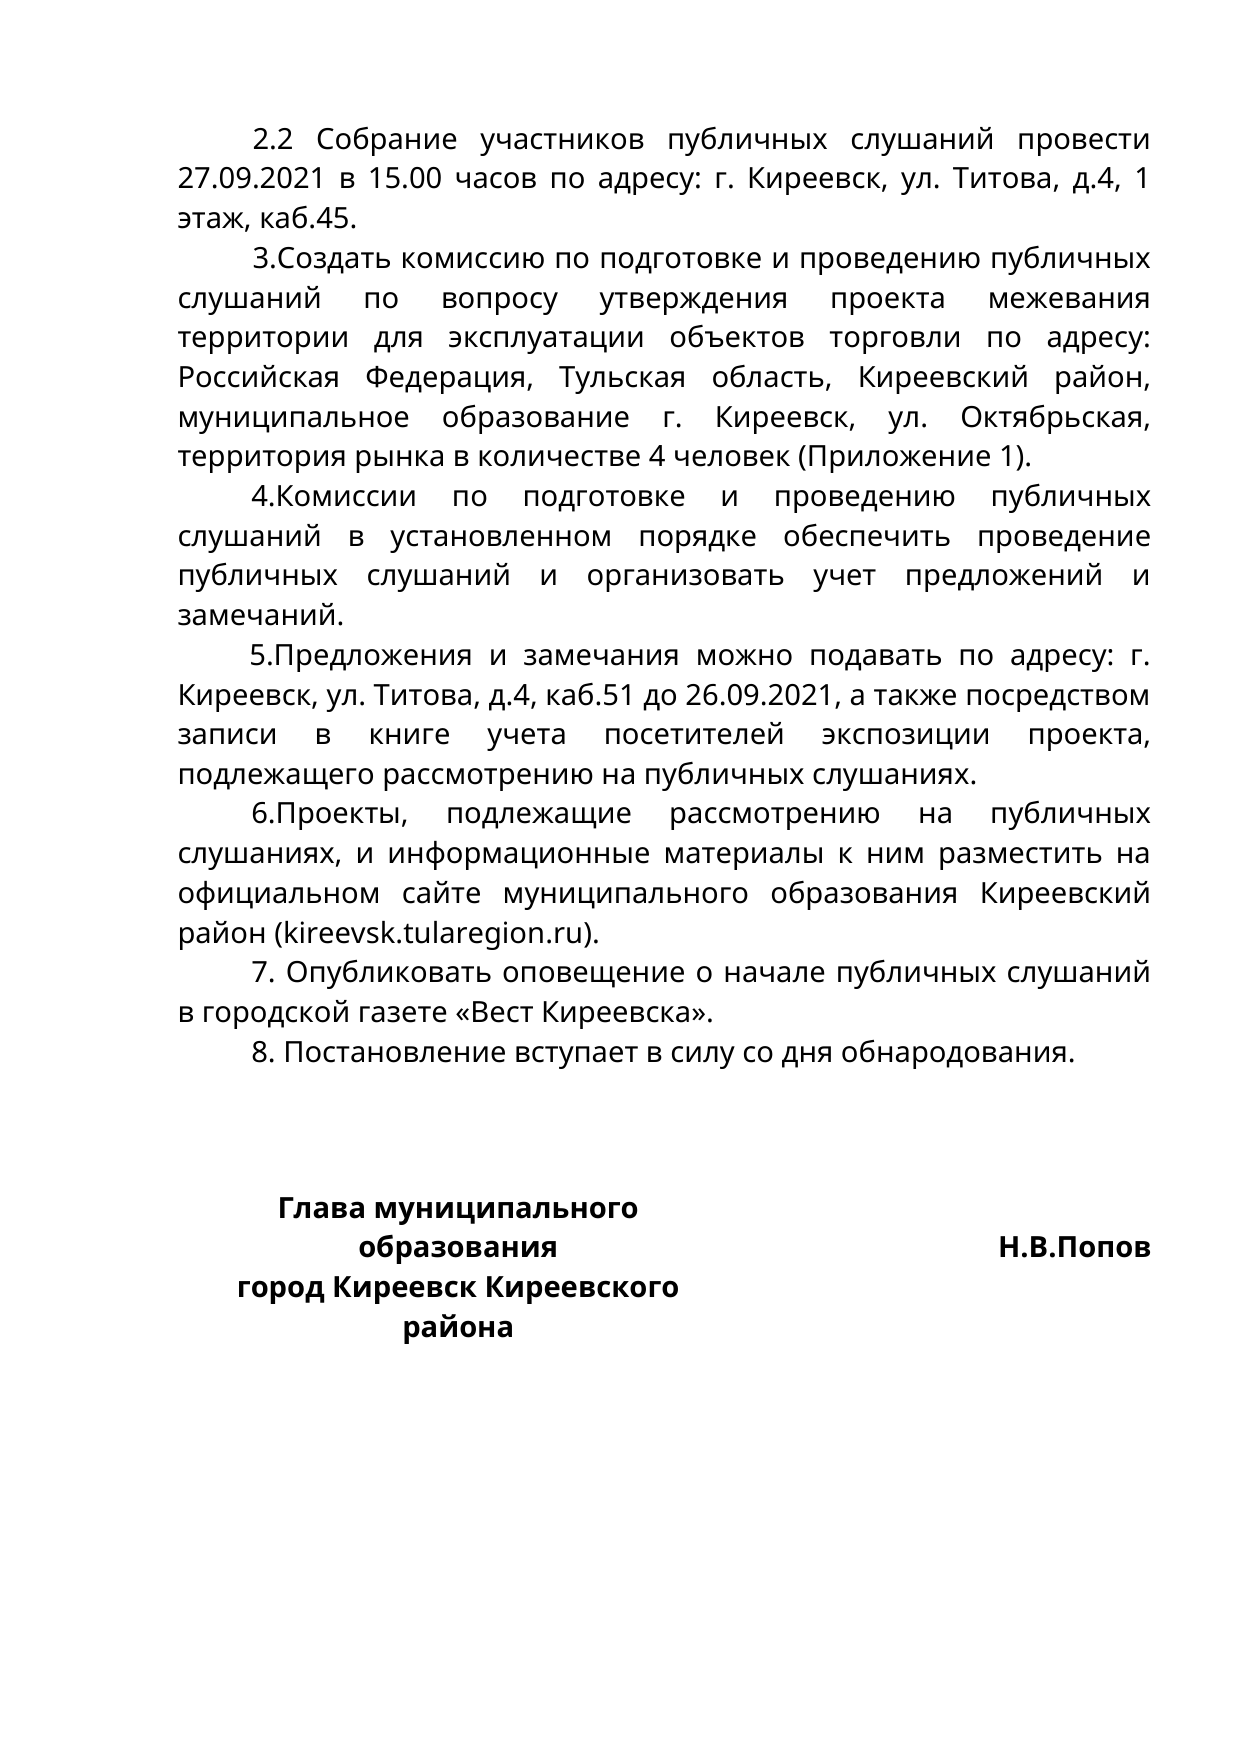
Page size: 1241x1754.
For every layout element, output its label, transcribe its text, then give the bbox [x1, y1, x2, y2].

text 4.Комиссии по подготовке и проведению публичных слушаний в установленном порядке обеспечить проведение публичных слушаний и организовать учет предложений и замечаний. [177, 475, 1152, 634]
text 8. Постановление вступает в силу со дня обнародования. [177, 1031, 1152, 1071]
text 7. Опубликовать оповещение о начале публичных слушаний в городской газете «Вест Киреевска». [177, 952, 1152, 1031]
table_header Н.В.Попов [750, 1187, 1163, 1385]
table_header Глава муниципального образования город Киреевск Киреевского района [166, 1187, 750, 1385]
text 5.Предложения и замечания можно подавать по адресу: г. Киреевск, ул. Титова, д.4, каб.51 до 26.09.2021, а также посредством записи в книге учета посетителей экспозиции проекта, подлежащего рассмотрению на публичных слушаниях. [177, 634, 1152, 793]
text 6.Проекты, подлежащие рассмотрению на публичных слушаниях, и информационные материалы к ним разместить на официальном сайте муниципального образования Киреевский район (kireevsk.tularegion.ru). [177, 793, 1152, 952]
text 3.Создать комиссию по подготовке и проведению публичных слушаний по вопросу утверждения проекта межевания территории для эксплуатации объектов торговли по адресу: Российская Федерация, Тульская область, Киреевский район, муниципальное образование г. Киреевск, ул. Октябрьская, территория рынка в количестве 4 человек (Приложение 1). [177, 237, 1152, 475]
text 2.2 Собрание участников публичных слушаний провести 27.09.2021 в 15.00 часов по адресу: г. Киреевск, ул. Титова, д.4, 1 этаж, каб.45. [177, 118, 1152, 237]
